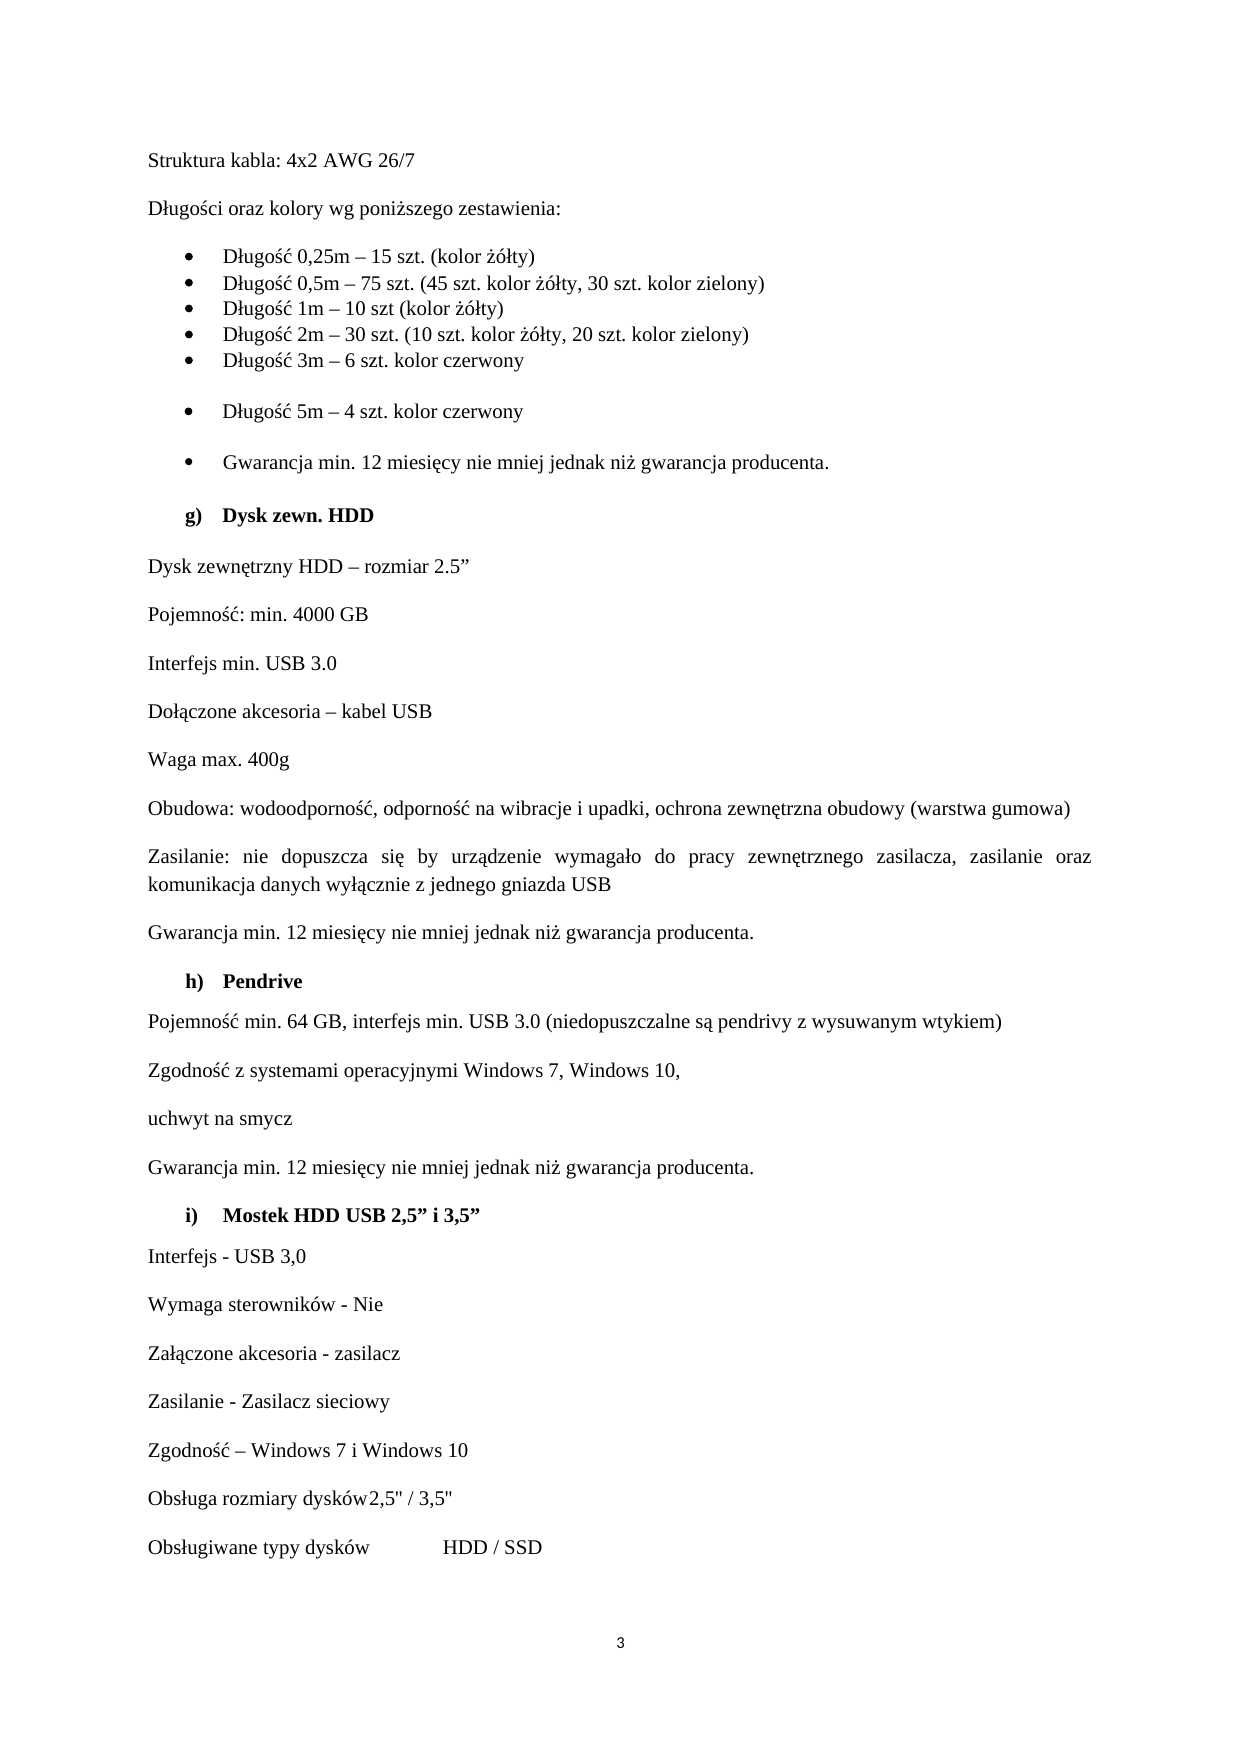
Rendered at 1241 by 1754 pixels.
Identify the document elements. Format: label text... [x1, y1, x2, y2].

text Obsługa rozmiary dysków 2,5'' / 3,5'' [148, 1486, 1093, 1510]
text Dołączone akcesoria – kabel USB [148, 699, 1093, 723]
list Gwarancja min. 12 miesięcy nie mniej jednak niż gwarancja producenta. [185, 450, 1093, 474]
text Obsługiwane typy dysków HDD / SSD [148, 1534, 1093, 1559]
text Zgodność z systemami operacyjnymi Windows 7, Windows 10, [148, 1058, 1093, 1082]
text Interfejs - USB 3,0 [148, 1244, 1093, 1268]
text Pojemność: min. 4000 GB [148, 602, 1093, 626]
list Dysk zewn. HDD [185, 503, 1093, 527]
text Gwarancja min. 12 miesięcy nie mniej jednak niż gwarancja producenta. [148, 920, 1093, 944]
text Zgodność – Windows 7 i Windows 10 [148, 1438, 1093, 1462]
text Obudowa: wodoodporność, odporność na wibracje i upadki, ochrona zewnętrzna obudowy (warstwa gumowa) [148, 796, 1093, 820]
list Mostek HDD USB 2,5” i 3,5” [185, 1203, 1093, 1227]
text Zasilanie - Zasilacz sieciowy [148, 1389, 1093, 1413]
text Interfejs min. USB 3.0 [148, 651, 1093, 674]
list Długość 0,25m – 15 szt. (kolor żółty) [185, 244, 1093, 268]
text Zasilanie: nie dopuszcza się by urządzenie wymagało do pracy zewnętrznego zasilacza, zasilanie oraz komunikacja danych wyłącznie z jednego gniazda USB [148, 844, 1093, 896]
list Długość 0,5m – 75 szt. (45 szt. kolor żółty, 30 szt. kolor zielony) [185, 270, 1093, 294]
list Długość 3m – 6 szt. kolor czerwony [185, 348, 1093, 372]
text Pojemność min. 64 GB, interfejs min. USB 3.0 (niedopuszczalne są pendrivy z wysuwanym wtykiem) [148, 1009, 1093, 1033]
text Gwarancja min. 12 miesięcy nie mniej jednak niż gwarancja producenta. [148, 1155, 1093, 1179]
list Długość 5m – 4 szt. kolor czerwony [185, 399, 1093, 423]
text Załączone akcesoria - zasilacz [148, 1341, 1093, 1365]
text Waga max. 400g [148, 747, 1093, 771]
text Długości oraz kolory wg poniższego zestawienia: [148, 196, 1093, 220]
text uchwyt na smycz [148, 1106, 1093, 1130]
list Długość 2m – 30 szt. (10 szt. kolor żółty, 20 szt. kolor zielony) [185, 322, 1093, 346]
text Struktura kabla: 4x2 AWG 26/7 [148, 148, 1093, 172]
list Pendrive [185, 969, 1093, 993]
text Wymaga sterowników - Nie [148, 1292, 1093, 1316]
list Długość 1m – 10 szt (kolor żółty) [185, 296, 1093, 320]
text Dysk zewnętrzny HDD – rozmiar 2.5” [148, 554, 1093, 578]
